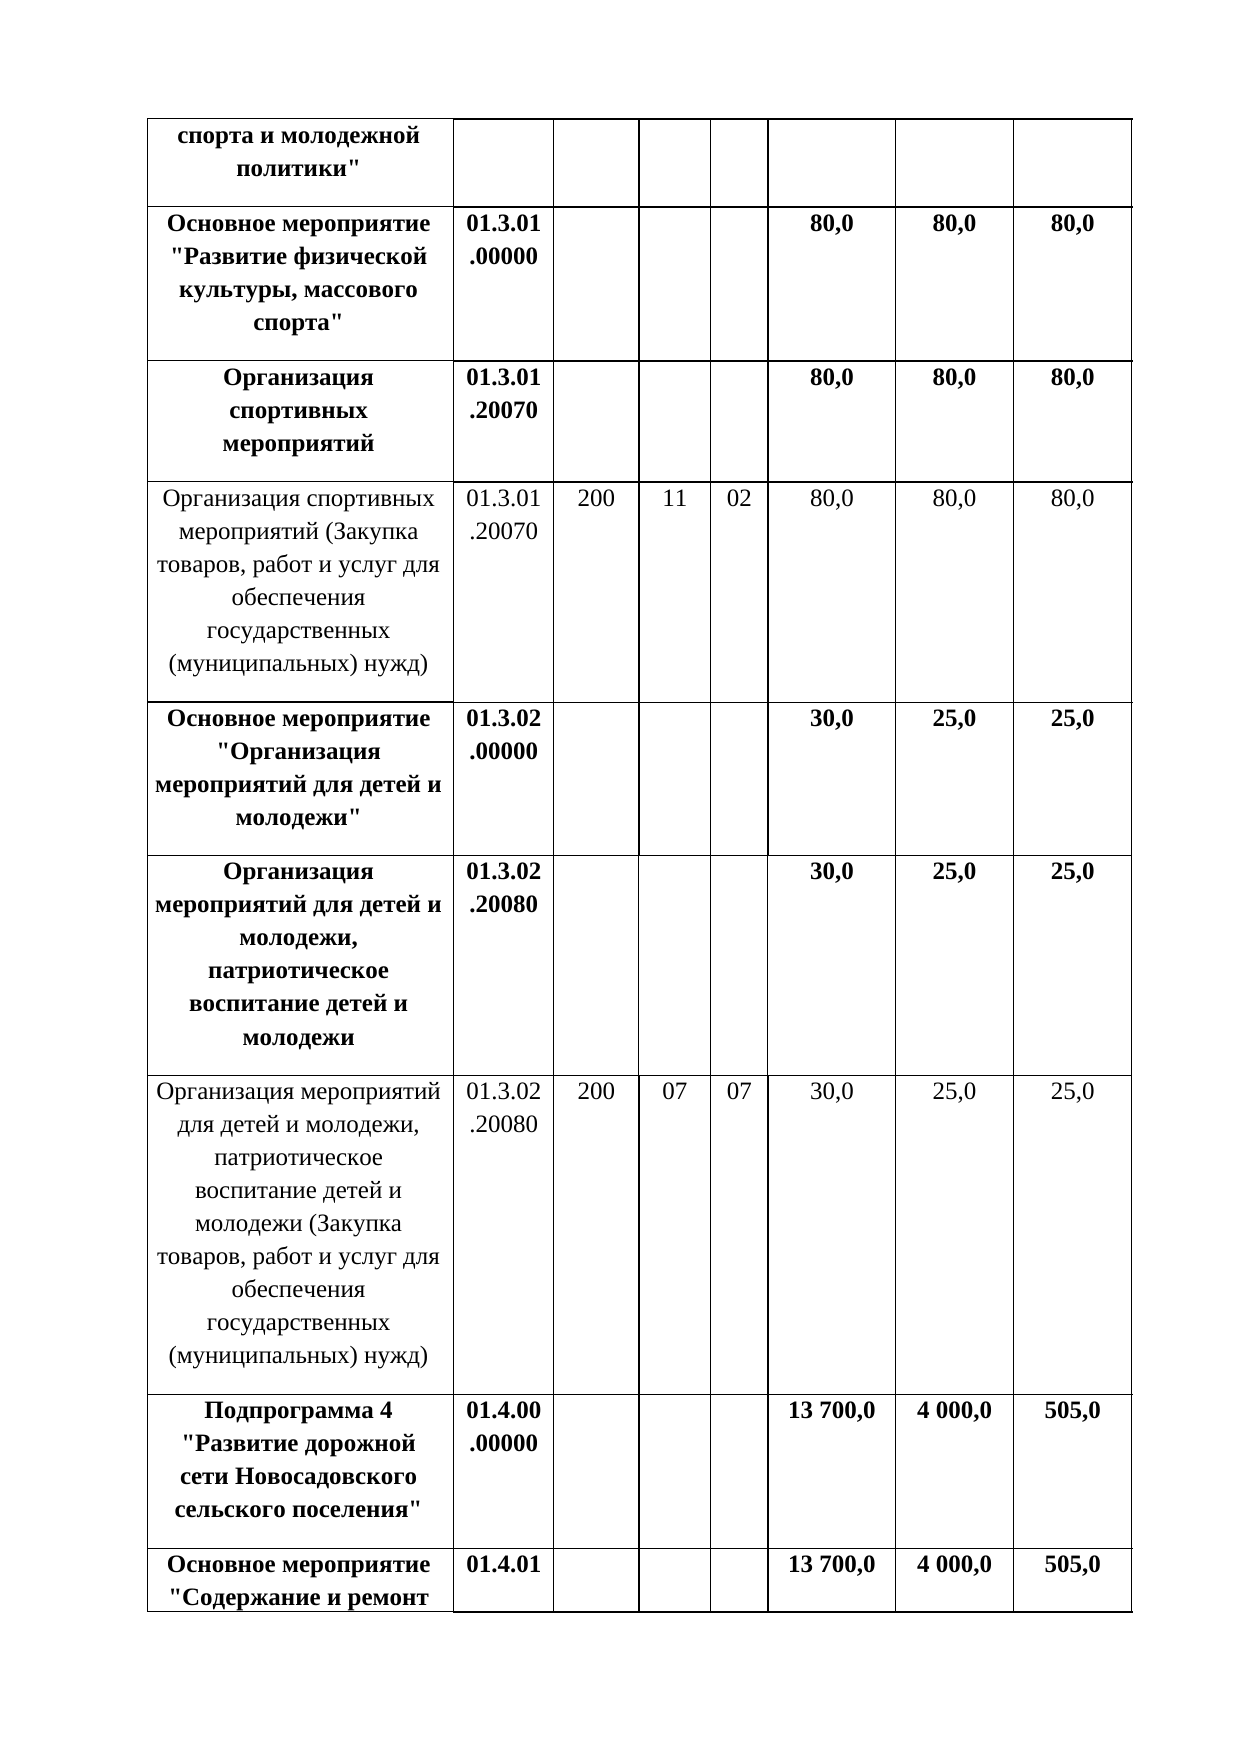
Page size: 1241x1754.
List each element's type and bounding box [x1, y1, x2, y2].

table_header [640, 1549, 710, 1611]
table_header [769, 120, 895, 206]
table_header [1014, 1549, 1131, 1611]
table_header [1132, 118, 1152, 1613]
table_header [711, 1076, 767, 1394]
table_header [554, 362, 638, 481]
table_header [711, 208, 767, 360]
table_header [711, 483, 767, 702]
table_header [896, 1076, 1013, 1394]
table_header [640, 362, 710, 481]
table_header [554, 120, 638, 206]
table_header [640, 1395, 710, 1548]
table_header [711, 856, 767, 1075]
table_header [148, 361, 453, 481]
table_header [1014, 483, 1131, 702]
table_header [554, 483, 638, 702]
table_header [148, 1549, 453, 1611]
table_header [554, 1549, 638, 1611]
table_header [769, 208, 895, 360]
table_header [769, 483, 895, 702]
table_header [1014, 1076, 1131, 1394]
table_header [454, 483, 553, 702]
table_header [148, 207, 453, 360]
table_header [554, 1076, 638, 1394]
table_header [1014, 120, 1131, 206]
table_header [554, 856, 638, 1075]
table_header [640, 1076, 710, 1394]
table_header [769, 1395, 895, 1548]
table_header [1014, 856, 1131, 1075]
table_header [148, 119, 453, 206]
table_header [454, 208, 553, 360]
table_header [896, 1549, 1013, 1611]
table_header [711, 362, 767, 481]
table_header [454, 856, 553, 1075]
table_header [148, 482, 453, 701]
table_header [639, 856, 710, 1075]
table_header [454, 703, 553, 855]
table_header [148, 703, 453, 855]
table_header [148, 1395, 453, 1548]
table_header [148, 1076, 453, 1394]
table_header [769, 703, 895, 855]
table_header [711, 120, 767, 206]
table_header [1014, 208, 1131, 360]
table_header [1014, 362, 1131, 481]
table_header [896, 208, 1013, 360]
table_header [554, 208, 638, 360]
table_header [454, 362, 553, 481]
table_header [454, 1076, 553, 1394]
table_header [896, 483, 1013, 702]
table_header [769, 362, 895, 481]
table_header [896, 120, 1013, 206]
table_header [554, 1395, 638, 1548]
table_header [896, 1395, 1013, 1548]
table_header [554, 703, 638, 855]
table_header [640, 483, 710, 702]
table_header [896, 703, 1013, 855]
table_header [896, 856, 1013, 1075]
table_header [768, 856, 895, 1075]
table_header [148, 856, 453, 1075]
table_header [896, 362, 1013, 481]
table_header [769, 1549, 895, 1611]
table_header [1014, 1395, 1131, 1548]
table_header [640, 703, 710, 855]
table_header [640, 120, 710, 206]
table_header [769, 1076, 895, 1394]
table_header [711, 1549, 767, 1611]
table_header [1014, 703, 1131, 855]
table_header [454, 1549, 553, 1611]
table_header [711, 703, 767, 855]
table_header [454, 1395, 553, 1548]
table_header [454, 120, 553, 206]
table_header [711, 1395, 767, 1548]
table_header [640, 208, 710, 360]
